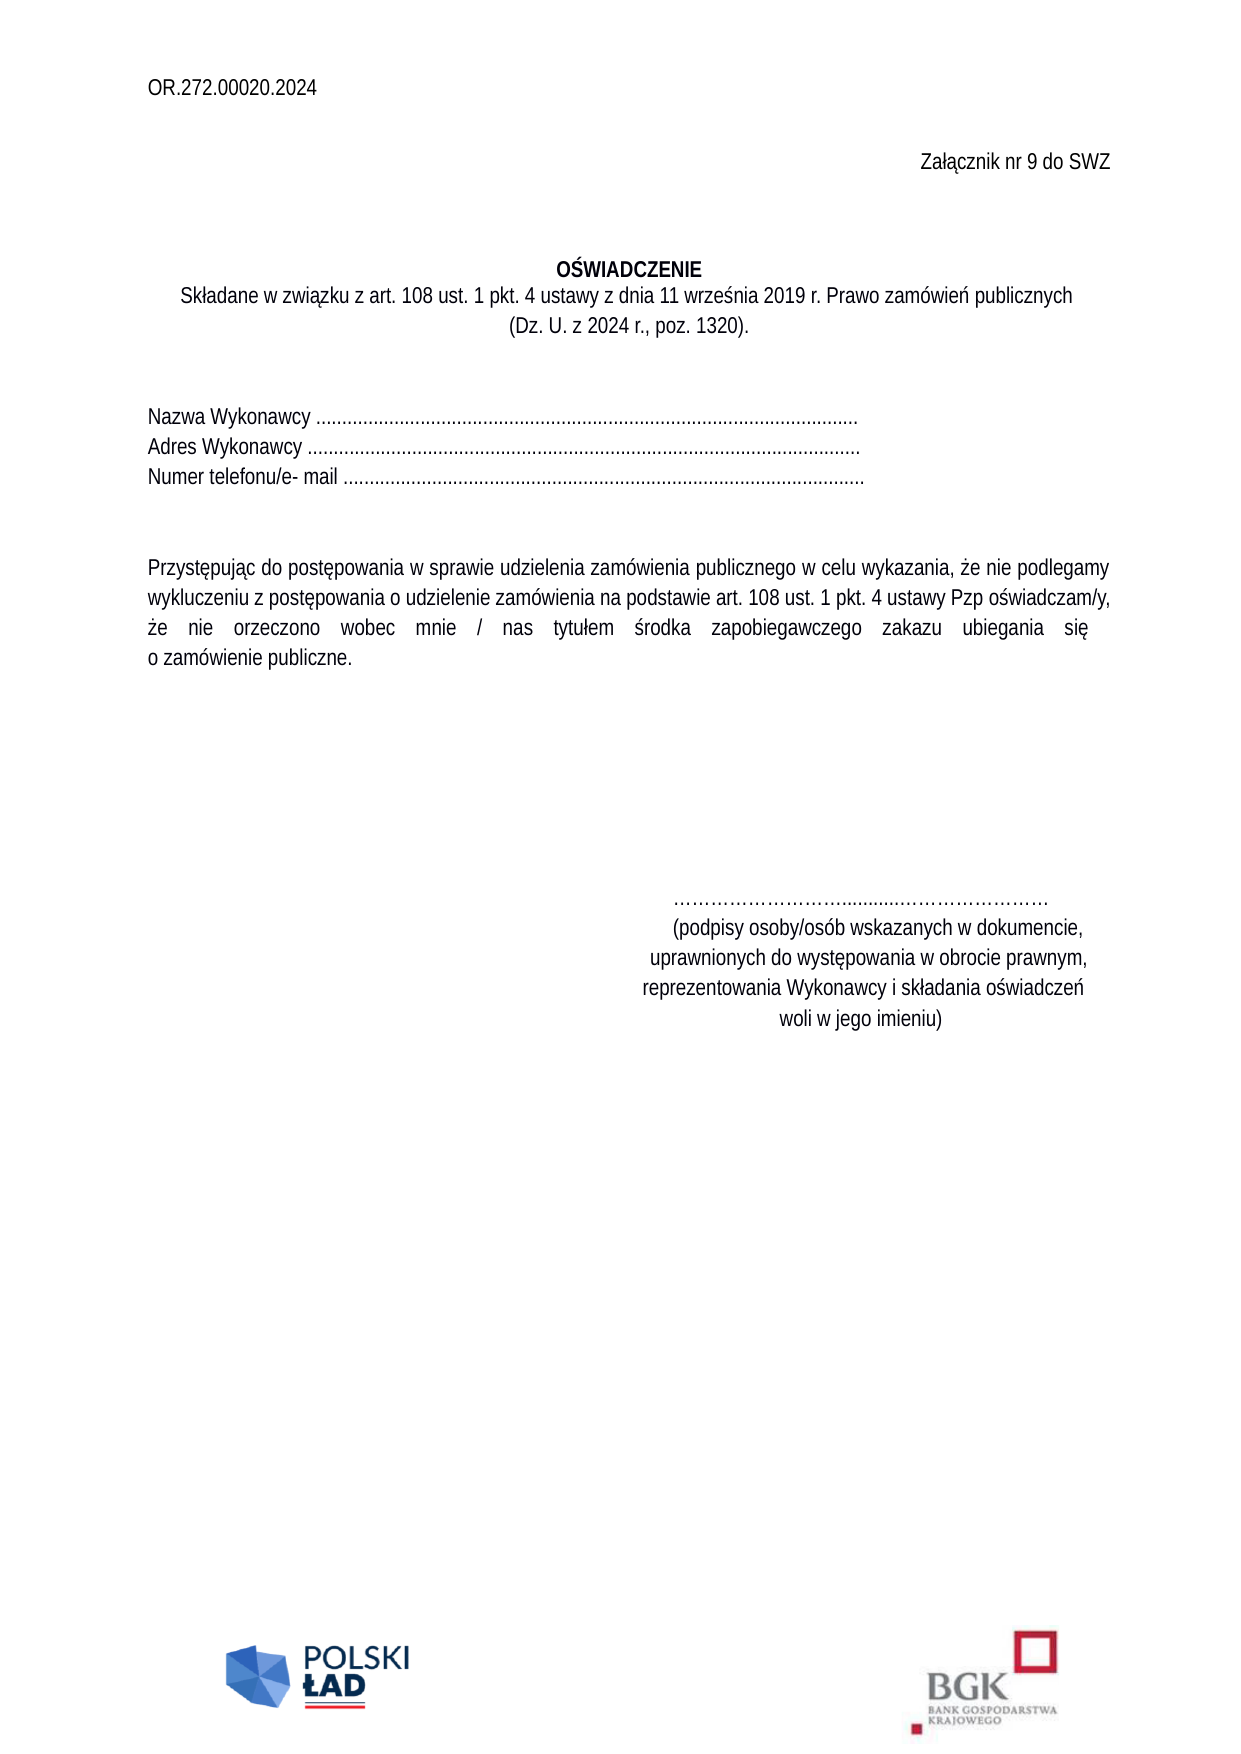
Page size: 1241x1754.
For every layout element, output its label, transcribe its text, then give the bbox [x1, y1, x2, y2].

text Składane w związku z art. 108 ust. 1 pkt. 4 ustawy z dnia 11 września 2019 r. Prawo zamówień publicznych (Dz. U. z 2024 r., poz. 1320). [148, 282, 1110, 338]
text Nazwa Wykonawcy ........................................................................................................ [148, 403, 1110, 429]
text reprezentowania Wykonawcy i składania oświadczeń [590, 974, 1110, 1001]
text Numer telefonu/e- mail .................................................................................................... [148, 463, 1110, 489]
text (podpisy osoby/osób wskazanych w dokumencie, [148, 914, 1110, 940]
text uprawnionych do występowania w obrocie prawnym, [148, 944, 1110, 971]
text ………………………...........…………………… [148, 884, 1110, 910]
text woli w jego imieniu) [738, 1004, 1110, 1031]
text Załącznik nr 9 do SWZ [148, 148, 1110, 174]
text OŚWIADCZENIE [148, 256, 1110, 282]
text Przystępując do postępowania w sprawie udzielenia zamówienia publicznego w celu wykazania, że nie podlegamy wykluczeniu z postępowania o udzielenie zamówienia na podstawie art. 108 ust. 1 pkt. 4 ustawy Pzp oświadczam/y, że nie orzeczono wobec mnie / nas tytułem środka zapobiegawczego zakazu ubiegania się o zamówienie publiczne. [148, 554, 1110, 671]
text Adres Wykonawcy .......................................................................................................... [148, 433, 1110, 459]
